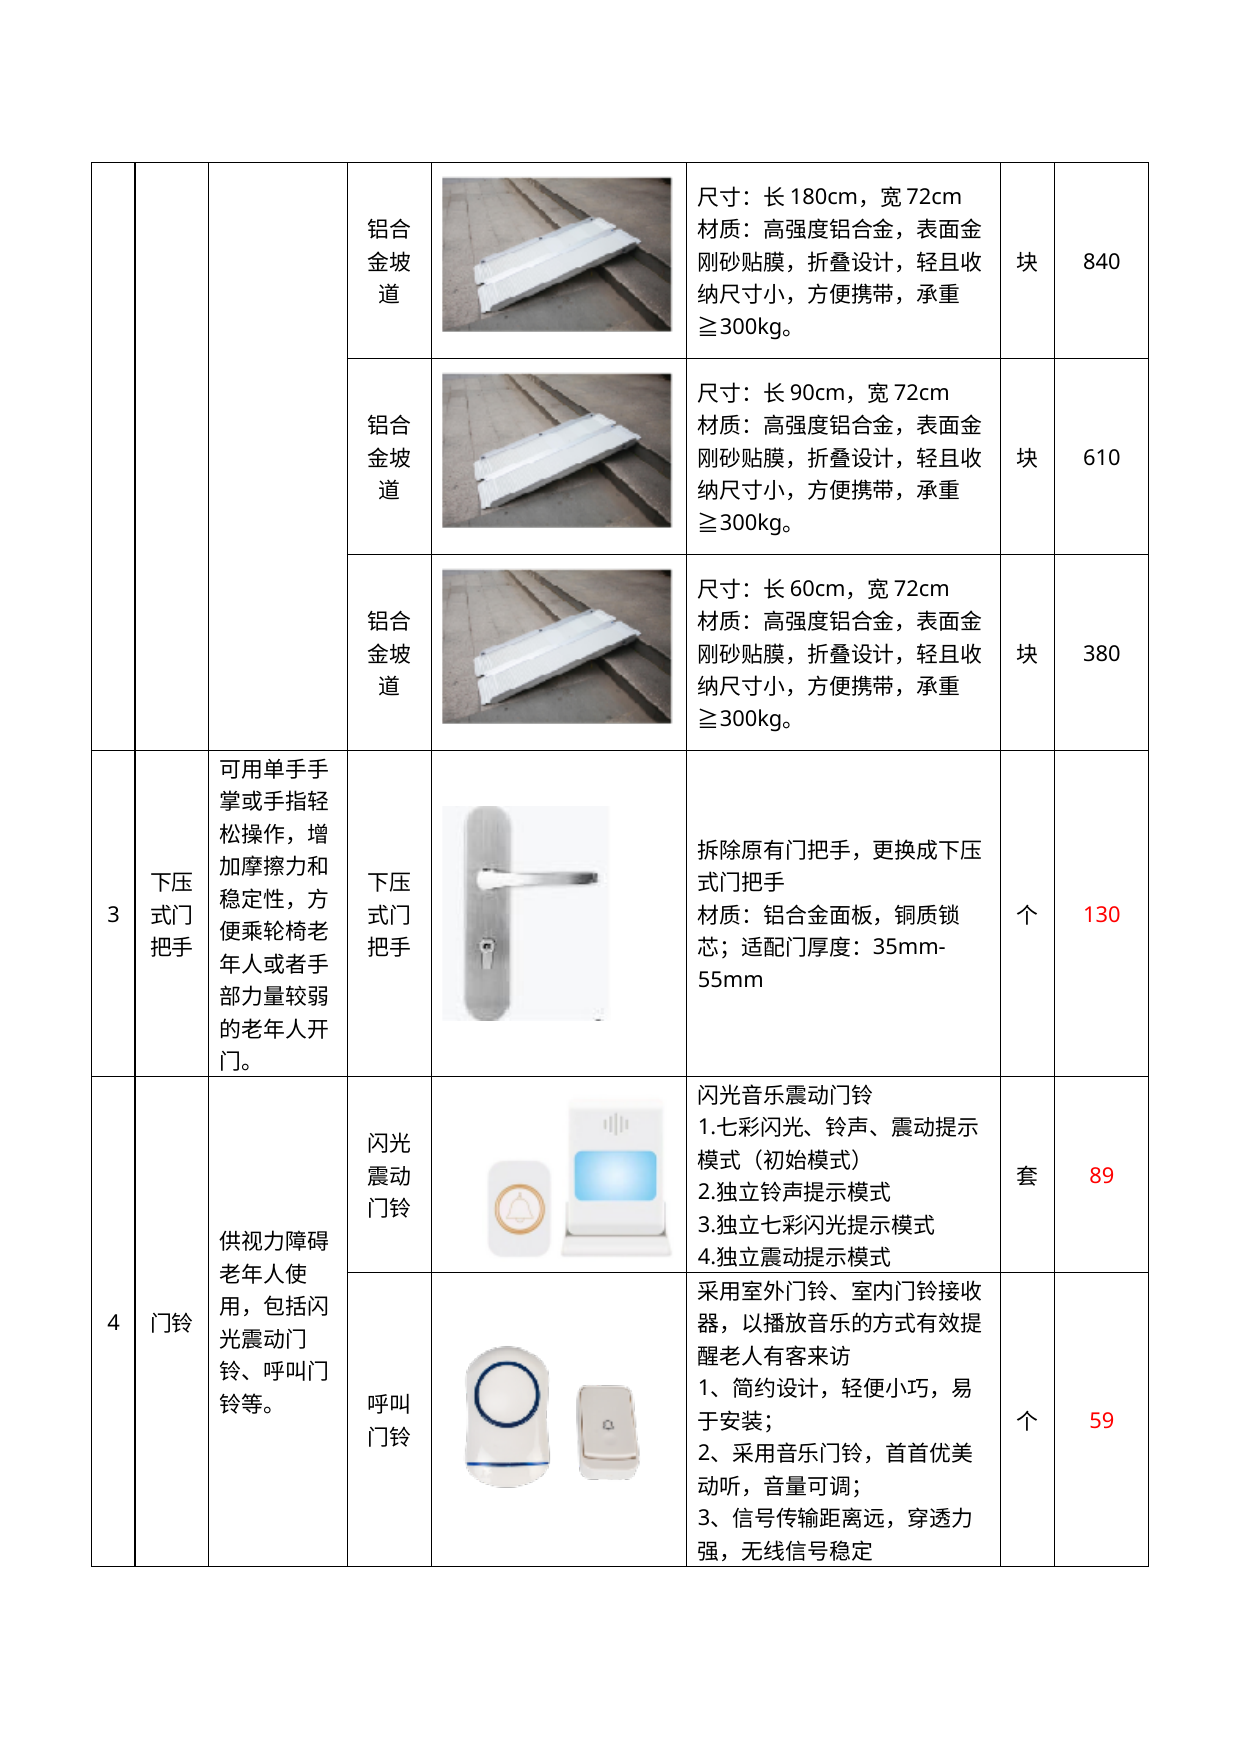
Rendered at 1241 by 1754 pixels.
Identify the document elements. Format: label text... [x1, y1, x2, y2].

table_cell 尺寸：长180cm，宽72cm 材质：高强度铝合金，表面金刚砂贴膜，折叠设计，轻且收纳尺寸小，方便携带，承重≧300kg。 [687, 163, 1000, 358]
table_cell 呼叫门铃 [348, 1273, 431, 1566]
picture [442, 368, 679, 545]
picture [442, 1087, 677, 1262]
picture [442, 806, 612, 1021]
table_cell 380 [1055, 555, 1148, 750]
table_cell 闪光音乐震动门铃 1.七彩闪光、铃声、震动提示模式（初始模式） 2.独立铃声提示模式 3.独立七彩闪光提示模式 4.独立震动提示模式 [687, 1077, 1000, 1272]
table_cell 供视力障碍老年人使用，包括闪光震动门铃、呼叫门铃等。 [209, 1077, 347, 1566]
table_cell 130 [1055, 751, 1148, 1076]
table_cell [432, 1273, 686, 1566]
picture [442, 1334, 655, 1505]
table_cell 拆除原有门把手，更换成下压式门把手 材质：铝合金面板，铜质锁芯；适配门厚度：35mm-55mm [687, 751, 1000, 1076]
table_cell 门铃 [136, 1077, 208, 1566]
table_cell [432, 163, 686, 358]
table_cell 3 [92, 751, 134, 1076]
table_cell 套 [1001, 1077, 1054, 1272]
table_cell 可用单手手掌或手指轻松操作，增加摩擦力和稳定性，方便乘轮椅老年人或者手部力量较弱的老年人开门。 [209, 751, 347, 1076]
table_cell 个 [1001, 751, 1054, 1076]
table_cell 铝合金坡道 [348, 555, 431, 750]
table_cell [432, 359, 686, 554]
table_cell [432, 1077, 686, 1272]
table_cell 块 [1001, 359, 1054, 554]
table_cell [687, 1273, 1000, 1566]
table_cell 59 [1055, 1273, 1148, 1566]
table_cell 个 [1001, 1273, 1054, 1566]
table_cell [432, 555, 686, 750]
table_cell 4 [92, 1077, 134, 1566]
table_cell 闪光震动门铃 [348, 1077, 431, 1272]
table_cell 89 [1055, 1077, 1148, 1272]
table_cell 840 [1055, 163, 1148, 358]
table_cell 下压式门把手 [136, 751, 208, 1076]
table_cell 块 [1001, 555, 1054, 750]
table_cell 尺寸：长90cm，宽72cm 材质：高强度铝合金，表面金刚砂贴膜，折叠设计，轻且收纳尺寸小，方便携带，承重≧300kg。 [687, 359, 1000, 554]
picture [442, 172, 679, 349]
table_cell 铝合金坡道 [348, 163, 431, 358]
table_cell 下压式门把手 [348, 751, 431, 1076]
table_cell 块 [1001, 163, 1054, 358]
table_cell 610 [1055, 359, 1148, 554]
table_cell 尺寸：长60cm，宽72cm 材质：高强度铝合金，表面金刚砂贴膜，折叠设计，轻且收纳尺寸小，方便携带，承重≧300kg。 [687, 555, 1000, 750]
table_cell 铝合金坡道 [348, 359, 431, 554]
picture [442, 564, 679, 741]
table_cell [432, 751, 686, 1076]
